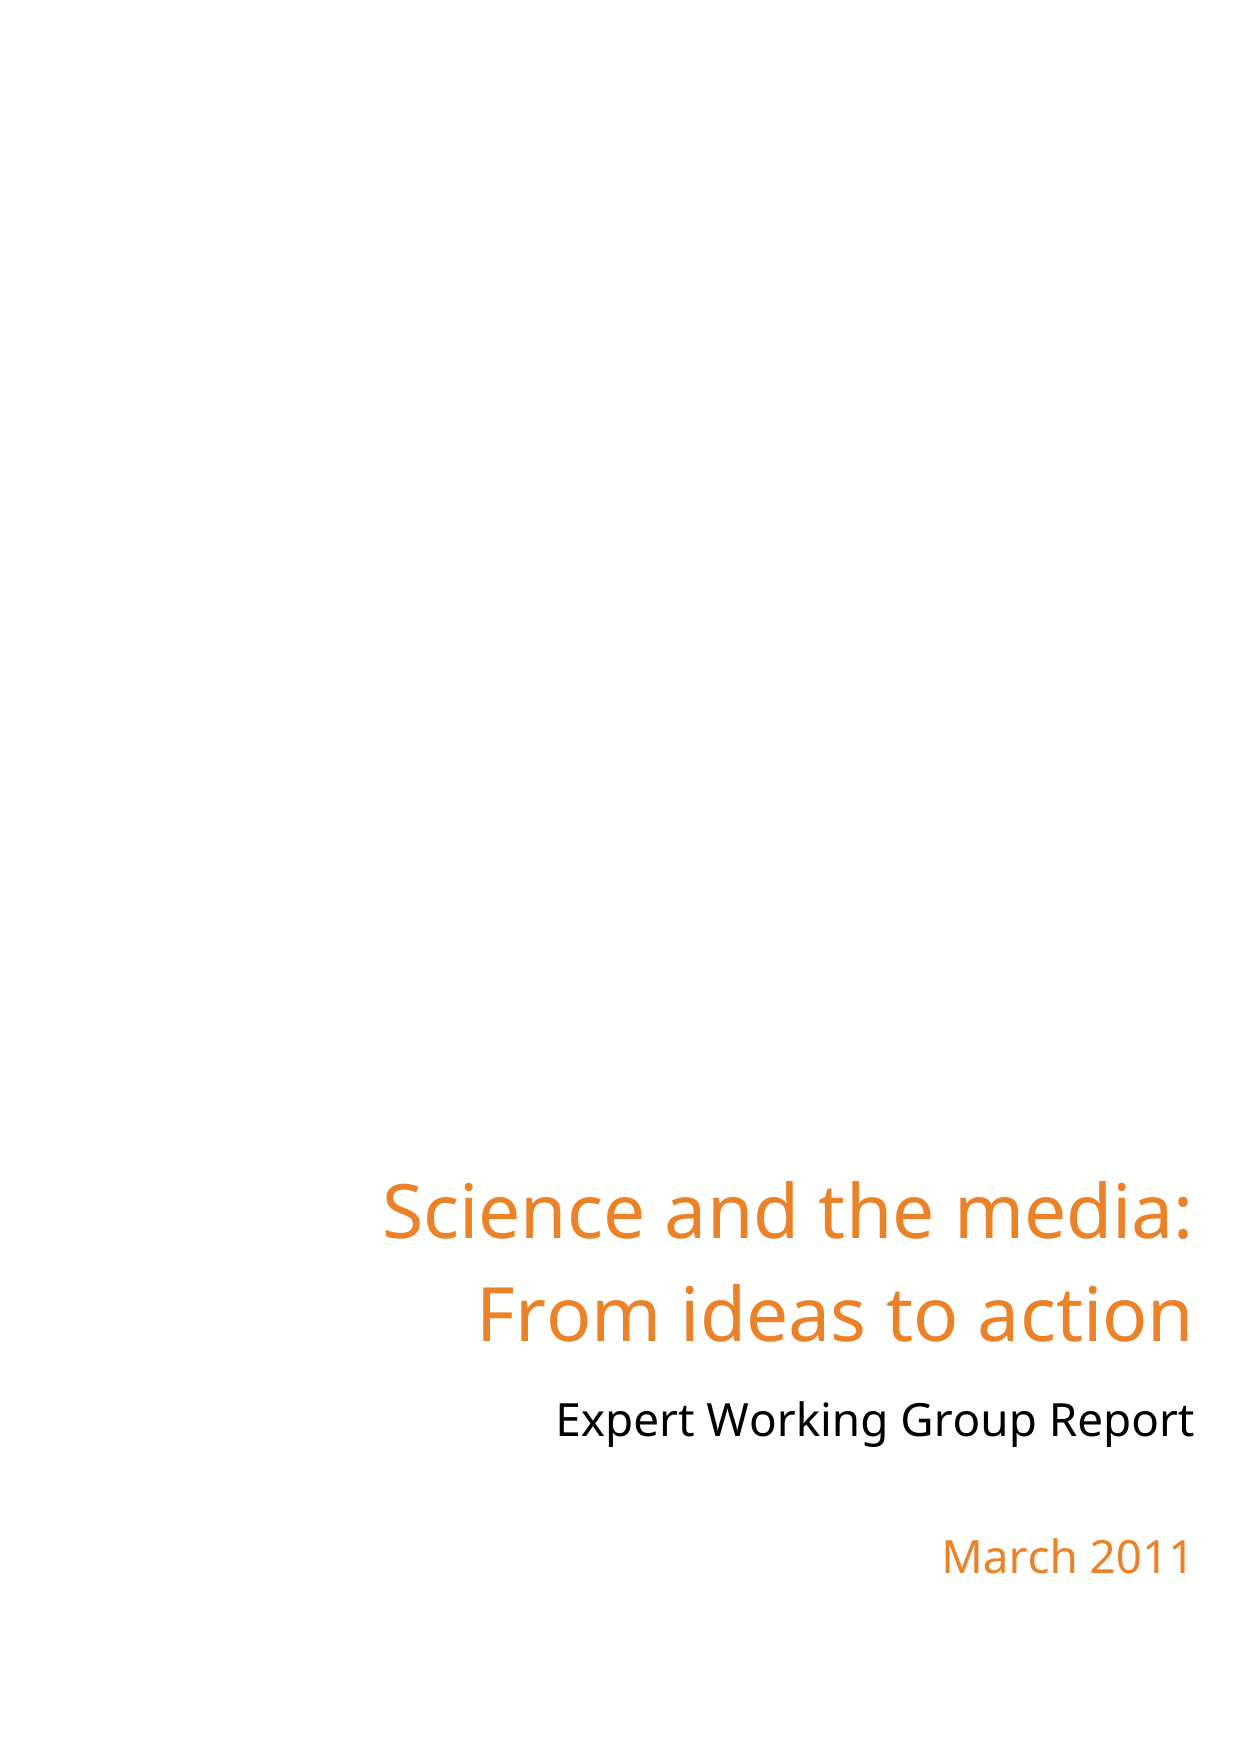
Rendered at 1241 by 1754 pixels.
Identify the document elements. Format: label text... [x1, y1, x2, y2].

text Science and the media: [175, 1159, 1194, 1261]
text March 2011 [175, 1525, 1194, 1587]
text From ideas to action [175, 1261, 1194, 1363]
text Expert Working Group Report [175, 1387, 1194, 1450]
